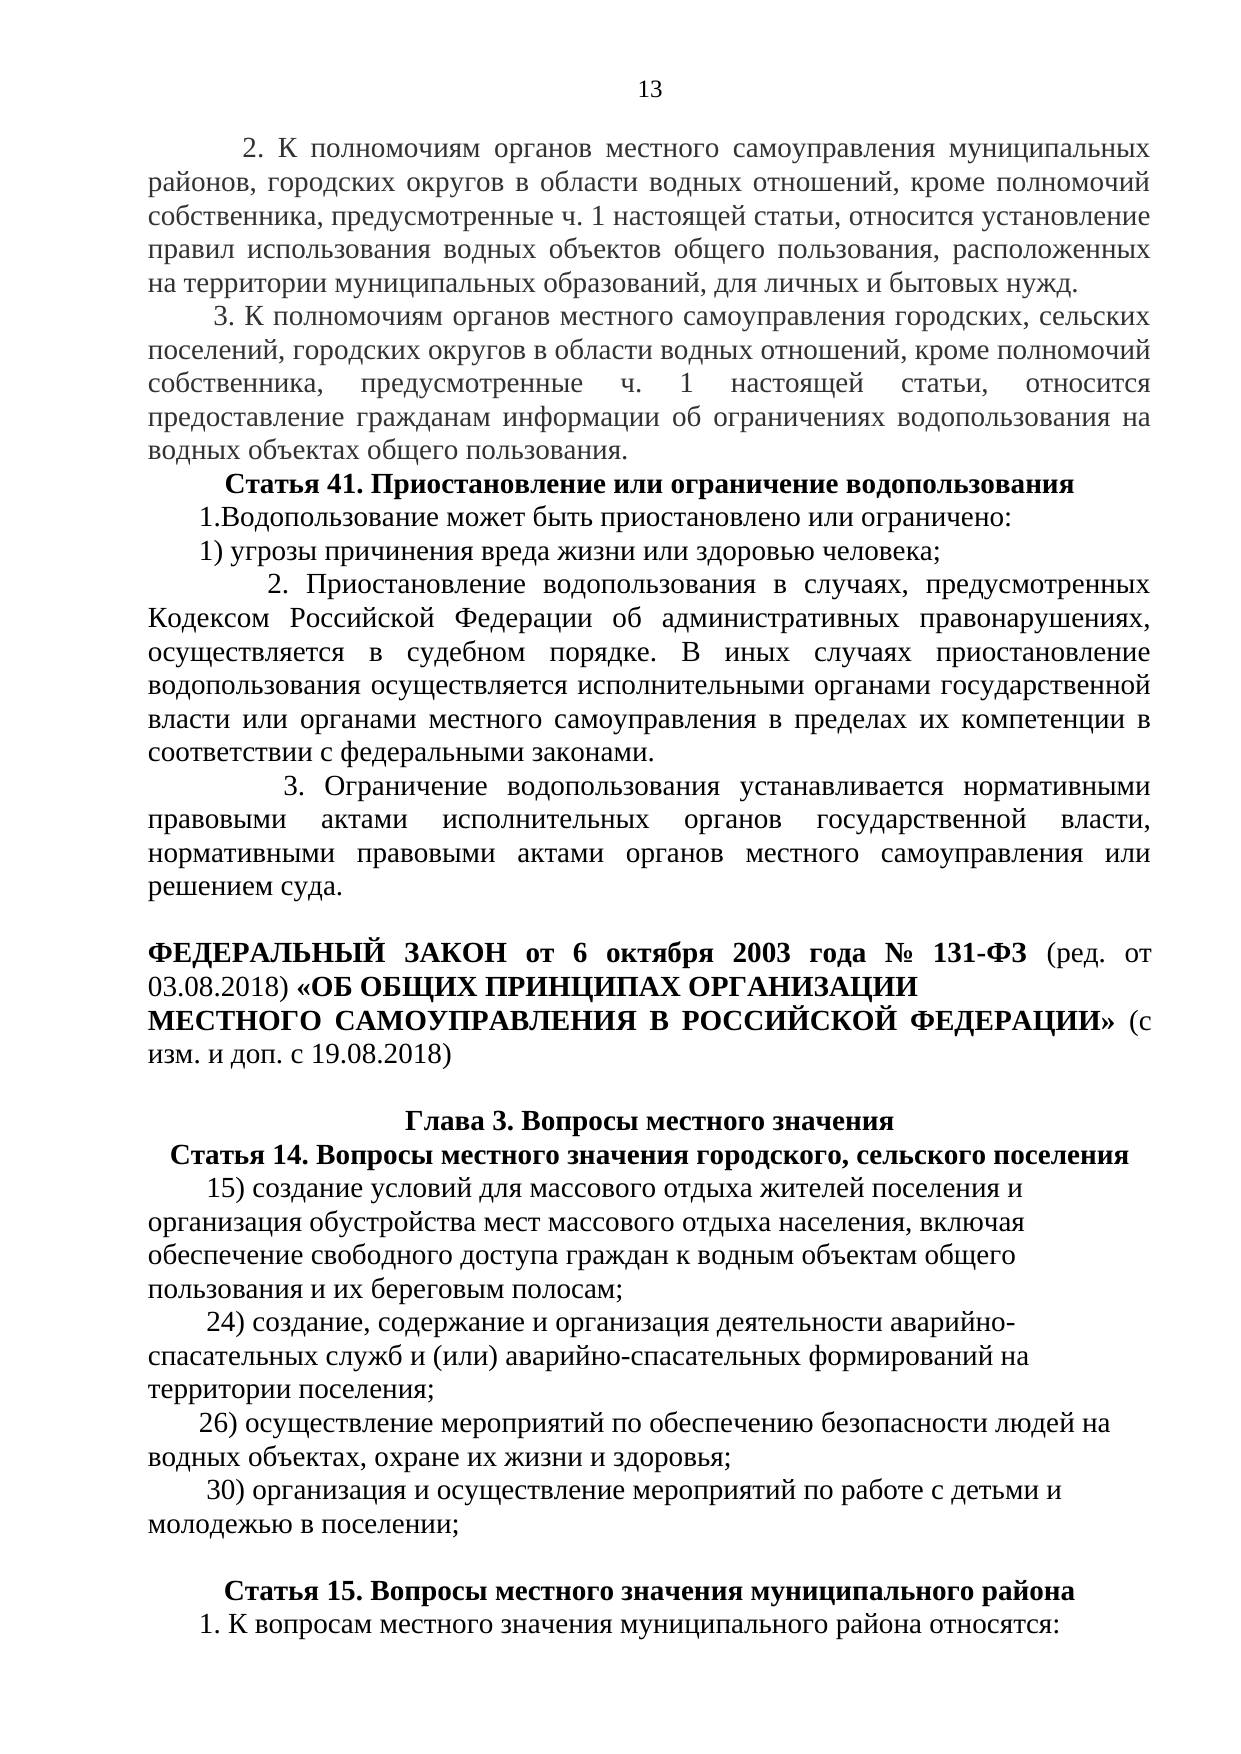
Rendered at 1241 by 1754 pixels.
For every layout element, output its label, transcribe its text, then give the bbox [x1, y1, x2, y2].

text 1) угрозы причинения вреда жизни или здоровью человека; [148, 533, 1152, 567]
text Статья 15. Вопросы местного значения муниципального района [148, 1573, 1152, 1606]
text 1. К вопросам местного значения муниципального района относятся: [148, 1606, 1152, 1640]
text 1.Водопользование может быть приостановлено или ограничено: [148, 499, 1152, 533]
text 3. Ограничение водопользования устанавливается нормативными правовыми актами исполнительных органов государственной власти, нормативными правовыми актами органов местного самоуправления или решением суда. [148, 768, 1152, 902]
text 15) создание условий для массового отдыха жителей поселения и организация обустройства мест массового отдыха населения, включая обеспечение свободного доступа граждан к водным объектам общего пользования и их береговым полосам; [148, 1170, 1152, 1304]
text Статья 41. Приостановление или ограничение водопользования [148, 466, 1152, 499]
text 24) создание, содержание и организация деятельности аварийно-спасательных служб и (или) аварийно-спасательных формирований на территории поселения; [148, 1304, 1152, 1405]
text 2. К полномочиям органов местного самоуправления муниципальных районов, городских округов в области водных отношений, кроме полномочий собственника, предусмотренные ч. 1 настоящей статьи, относится установление правил использования водных объектов общего пользования, расположенных на территории муниципальных образований, для личных и бытовых нужд. [148, 131, 1152, 298]
text Статья 14. Вопросы местного значения городского, сельского поселения [148, 1137, 1152, 1170]
text МЕСТНОГО САМОУПРАВЛЕНИЯ В РОССИЙСКОЙ ФЕДЕРАЦИИ» (с изм. и доп. с 19.08.2018) [148, 1003, 1152, 1070]
text Глава 3. Вопросы местного значения [148, 1103, 1152, 1137]
text 26) осуществление мероприятий по обеспечению безопасности людей на водных объектах, охране их жизни и здоровья; [148, 1405, 1152, 1472]
text 3. К полномочиям органов местного самоуправления городских, сельских поселений, городских округов в области водных отношений, кроме полномочий собственника, предусмотренные ч. 1 настоящей статьи, относится предоставление гражданам информации об ограничениях водопользования на водных объектах общего пользования. [148, 298, 1152, 466]
text ФЕДЕРАЛЬНЫЙ ЗАКОН от 6 октября 2003 года № 131-ФЗ (ред. от 03.08.2018) «ОБ ОБЩИХ ПРИНЦИПАХ ОРГАНИЗАЦИИ [148, 936, 1152, 1003]
text 2. Приостановление водопользования в случаях, предусмотренных Кодексом Российской Федерации об административных правонарушениях, осуществляется в судебном порядке. В иных случаях приостановление водопользования осуществляется исполнительными органами государственной власти или органами местного самоуправления в пределах их компетенции в соответствии с федеральными законами. [148, 567, 1152, 768]
text 30) организация и осуществление мероприятий по работе с детьми и молодежью в поселении; [148, 1472, 1152, 1539]
